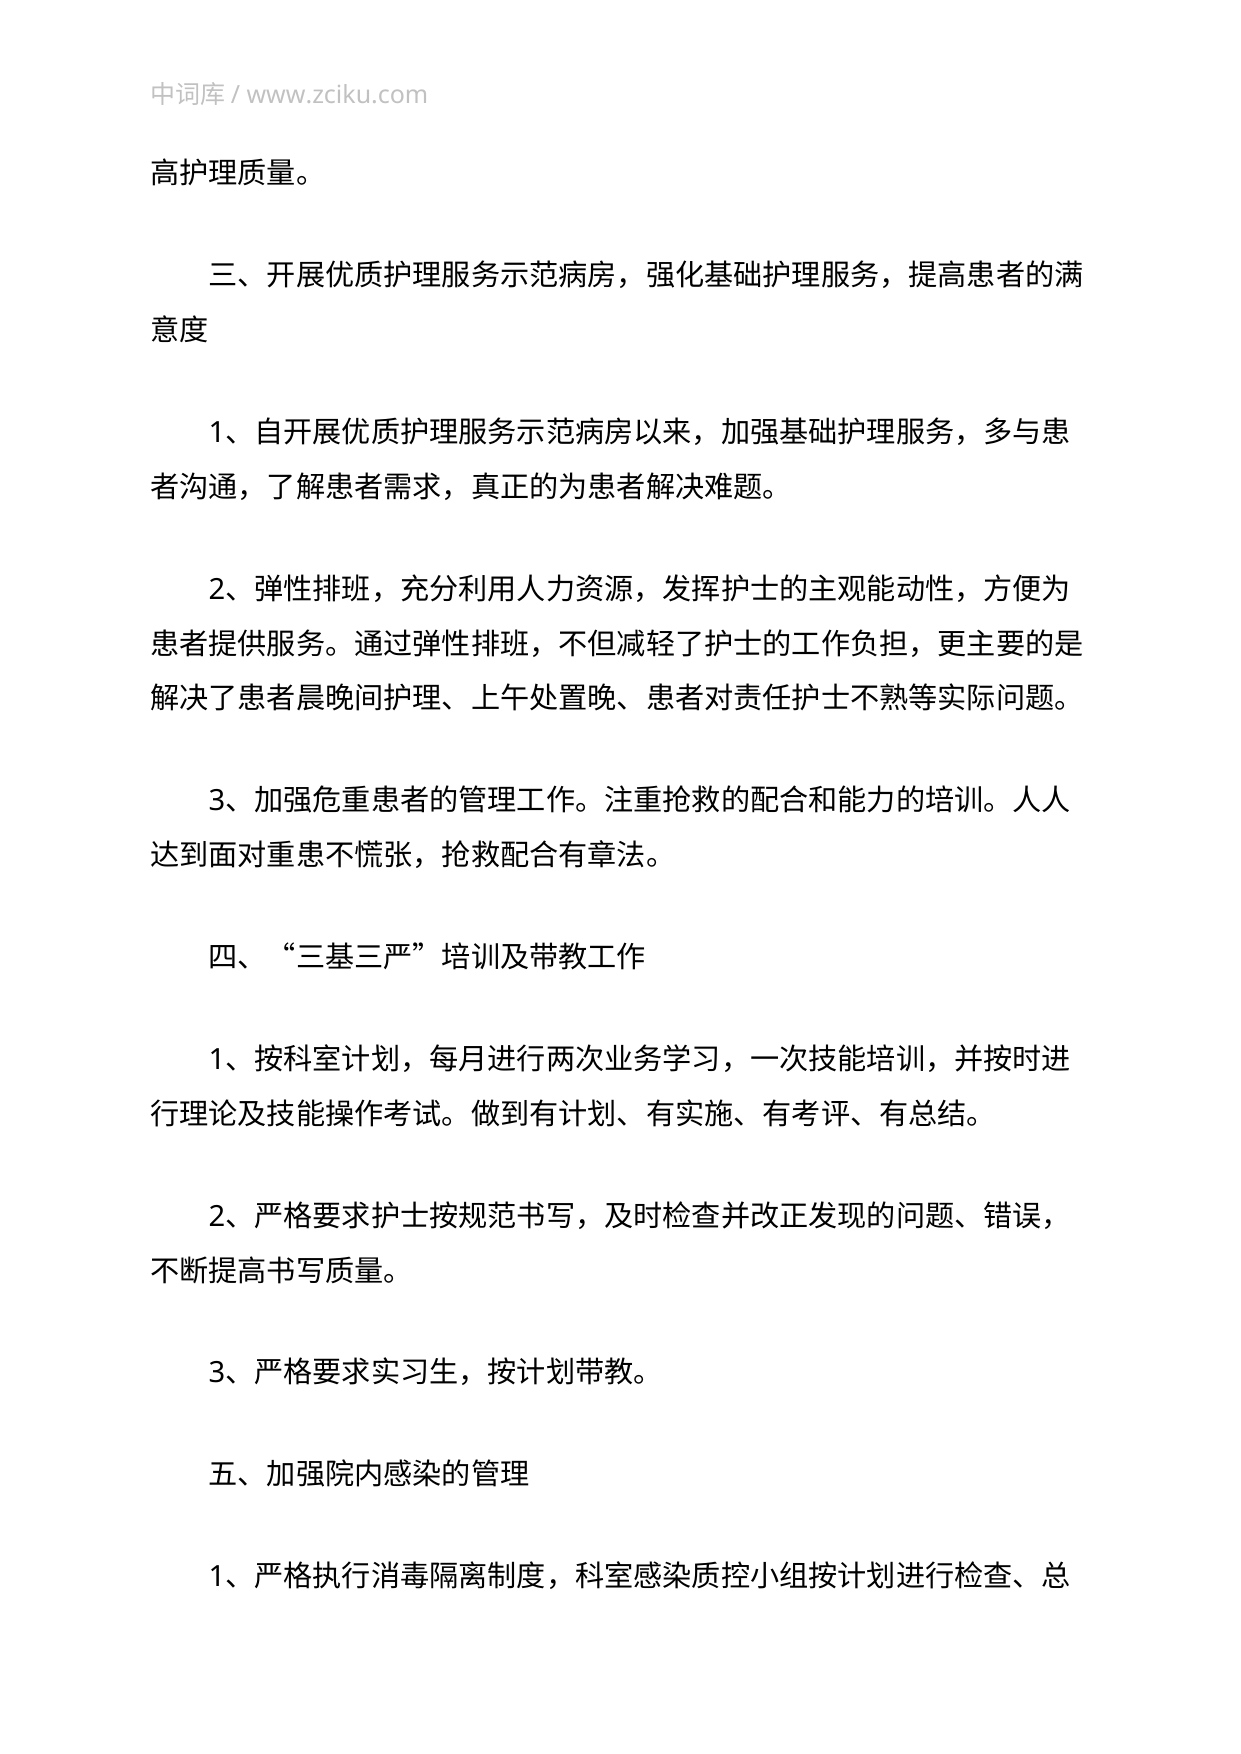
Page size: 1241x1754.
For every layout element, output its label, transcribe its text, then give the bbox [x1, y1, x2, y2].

text 三、开展优质护理服务示范病房，强化基础护理服务，提高患者的满意度 [150, 252, 1090, 349]
text 3、加强危重患者的管理工作。注重抢救的配合和能力的培训。人人达到面对重患不慌张，抢救配合有章法。 [150, 777, 1090, 874]
text 1、自开展优质护理服务示范病房以来，加强基础护理服务，多与患者沟通，了解患者需求，真正的为患者解决难题。 [150, 408, 1090, 506]
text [150, 150, 1090, 192]
text 3、严格要求实习生，按计划带教。 [150, 1349, 1090, 1391]
text 1、按科室计划，每月进行两次业务学习，一次技能培训，并按时进行理论及技能操作考试。做到有计划、有实施、有考评、有总结。 [150, 1035, 1090, 1133]
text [150, 1553, 1090, 1595]
text 2、严格要求护士按规范书写，及时检查并改正发现的问题、错误，不断提高书写质量。 [150, 1192, 1090, 1289]
text 四、“三基三严”培训及带教工作 [150, 934, 1090, 976]
text 2、弹性排班，充分利用人力资源，发挥护士的主观能动性，方便为患者提供服务。通过弹性排班，不但减轻了护士的工作负担，更主要的是解决了患者晨晚间护理、上午处置晚、患者对责任护士不熟等实际问题。 [150, 565, 1090, 717]
text 五、加强院内感染的管理 [150, 1451, 1090, 1493]
